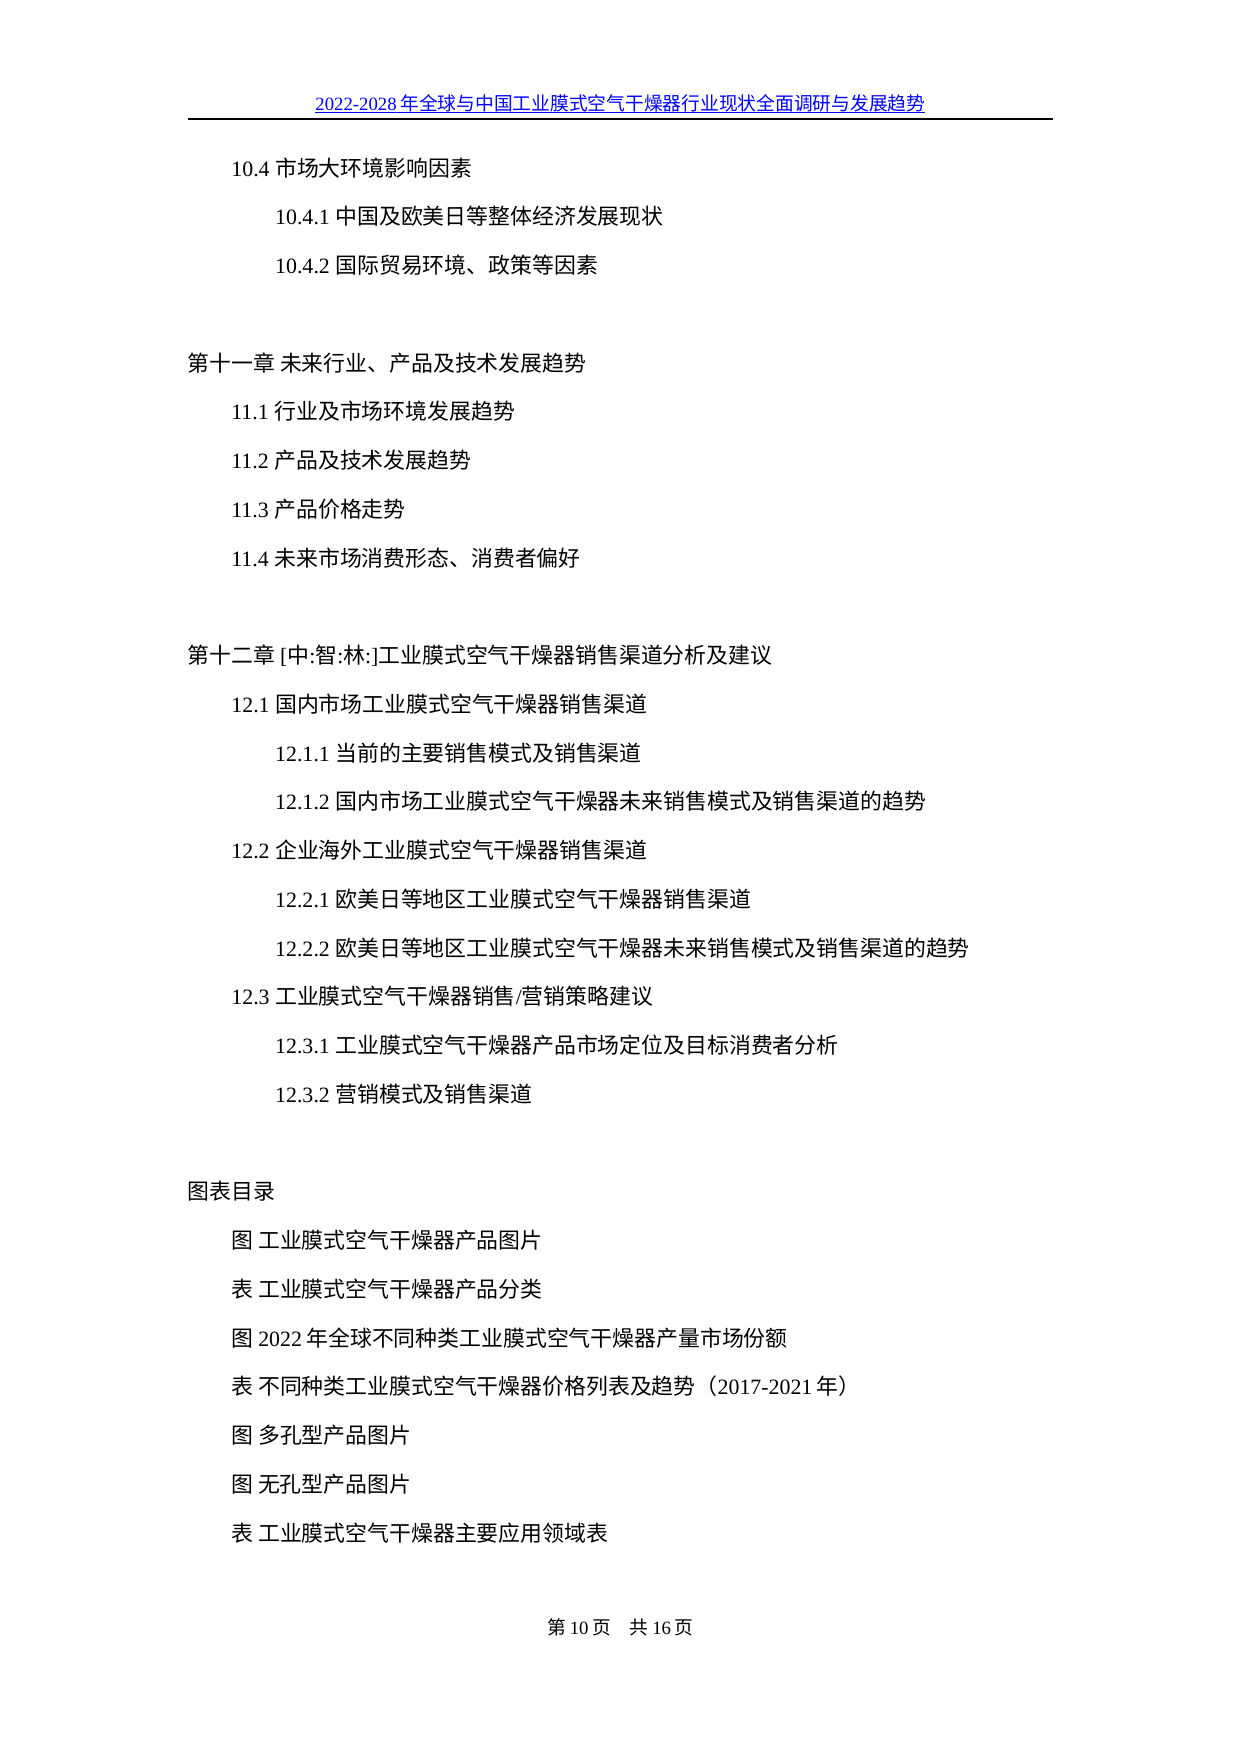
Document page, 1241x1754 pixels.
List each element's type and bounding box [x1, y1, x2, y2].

text [187, 150, 1053, 1548]
